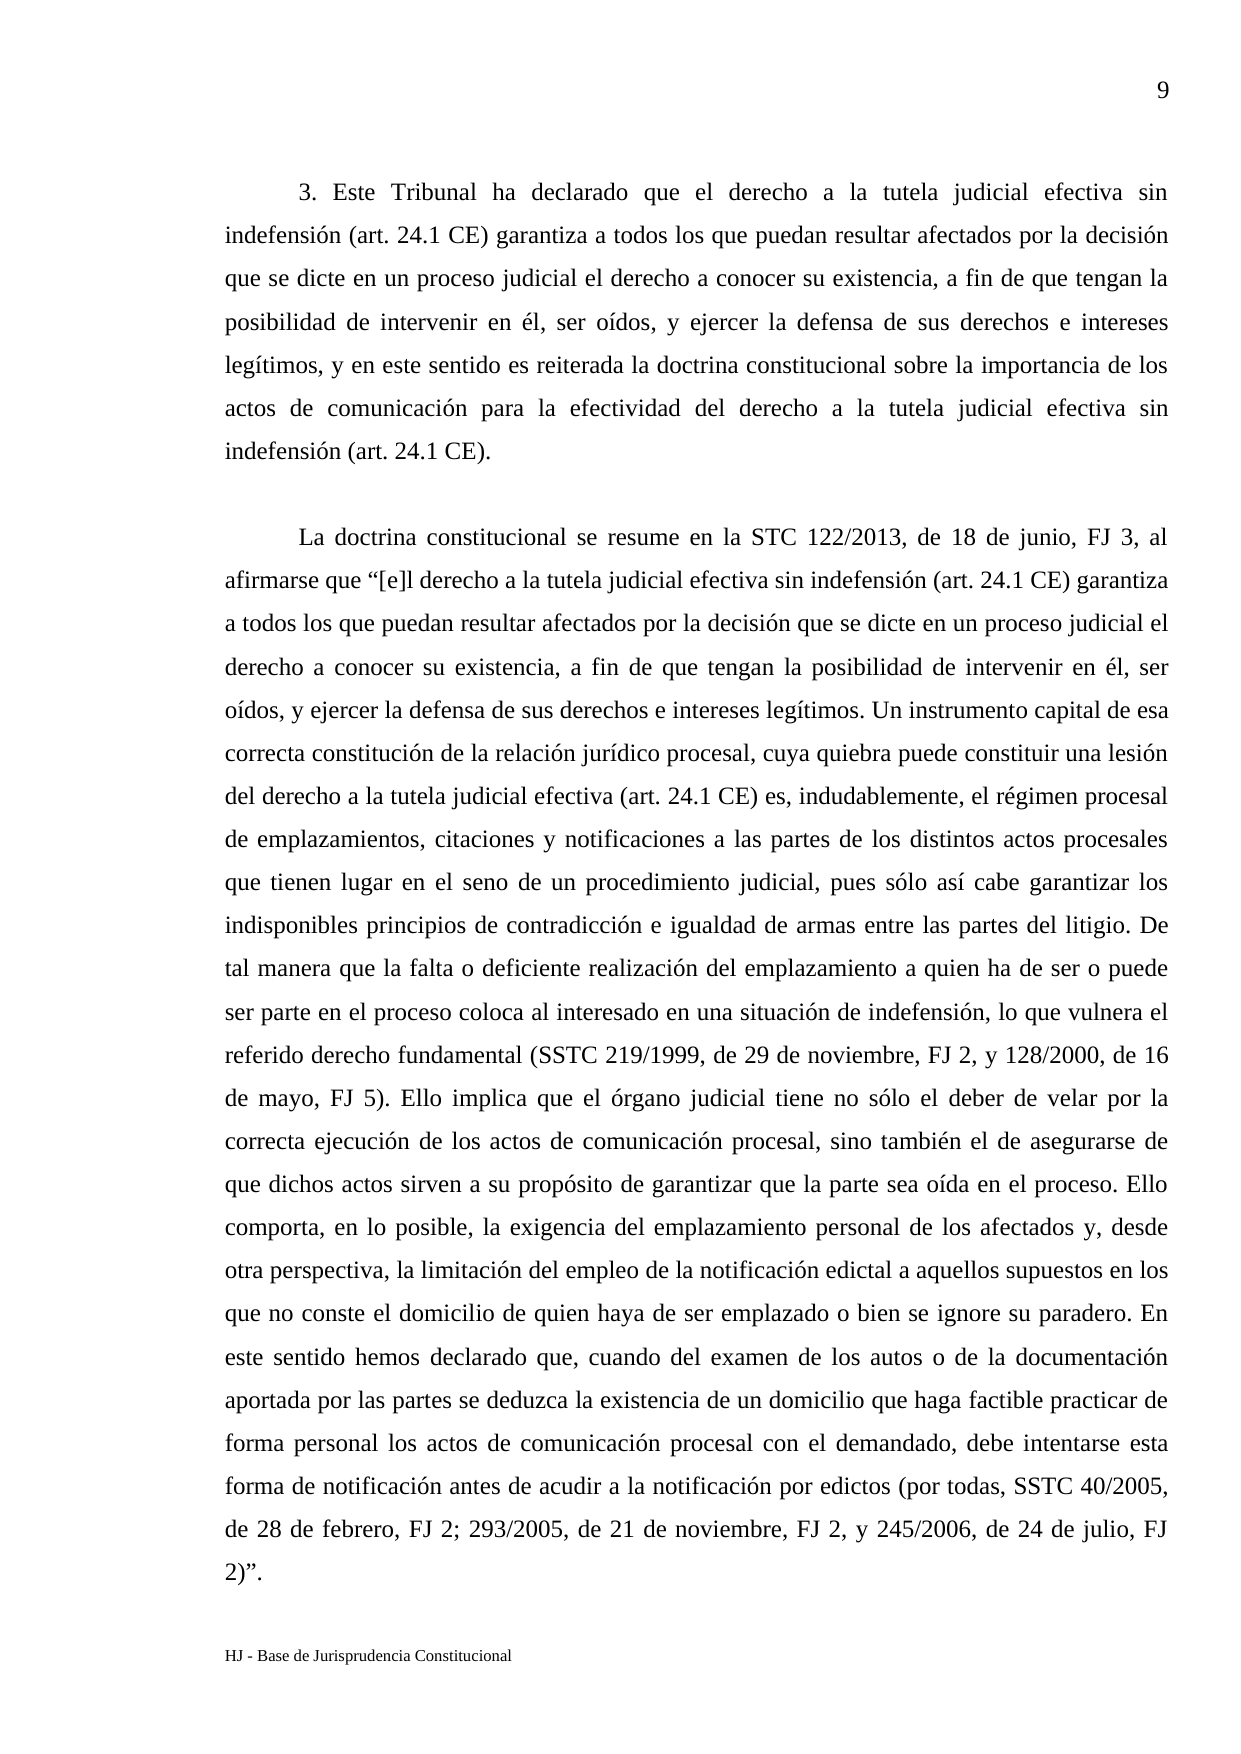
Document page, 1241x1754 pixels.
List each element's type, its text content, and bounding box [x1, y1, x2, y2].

text 3. Este Tribunal ha declarado que el derecho a la tutela judicial efectiva sin indefensión (art. 24.1 CE) garantiza a todos los que puedan resultar afectados por la decisión que se dicte en un proceso judicial el derecho a conocer su existencia, a fin de que tengan la posibilidad de intervenir en él, ser oídos, y ejercer la defensa de sus derechos e intereses legítimos, y en este sentido es reiterada la doctrina constitucional sobre la importancia de los actos de comunicación para la efectividad del derecho a la tutela judicial efectiva sin indefensión (art. 24.1 CE). [224, 177, 1169, 465]
text La doctrina constitucional se resume en la STC 122/2013, de 18 de junio, FJ 3, al afirmarse que “[e]l derecho a la tutela judicial efectiva sin indefensión (art. 24.1 CE) garantiza a todos los que puedan resultar afectados por la decisión que se dicte en un proceso judicial el derecho a conocer su existencia, a fin de que tengan la posibilidad de intervenir en él, ser oídos, y ejercer la defensa de sus derechos e intereses legítimos. Un instrumento capital de esa correcta constitución de la relación jurídico procesal, cuya quiebra puede constituir una lesión del derecho a la tutela judicial efectiva (art. 24.1 CE) es, indudablemente, el régimen procesal de emplazamientos, citaciones y notificaciones a las partes de los distintos actos procesales que tienen lugar en el seno de un procedimiento judicial, pues sólo así cabe garantizar los indisponibles principios de contradicción e igualdad de armas entre las partes del litigio. De tal manera que la falta o deficiente realización del emplazamiento a quien ha de ser o puede ser parte en el proceso coloca al interesado en una situación de indefensión, lo que vulnera el referido derecho fundamental (SSTC 219/1999, de 29 de noviembre, FJ 2, y 128/2000, de 16 de mayo, FJ 5). Ello implica que el órgano judicial tiene no sólo el deber de velar por la correcta ejecución de los actos de comunicación procesal, sino también el de asegurarse de que dichos actos sirven a su propósito de garantizar que la parte sea oída en el proceso. Ello comporta, en lo posible, la exigencia del emplazamiento personal de los afectados y, desde otra perspectiva, la limitación del empleo de la notificación edictal a aquellos supuestos en los que no conste el domicilio de quien haya de ser emplazado o bien se ignore su paradero. En este sentido hemos declarado que, cuando del examen de los autos o de la documentación aportada por las partes se deduzca la existencia de un domicilio que haga factible practicar de forma personal los actos de comunicación procesal con el demandado, debe intentarse esta forma de notificación antes de acudir a la notificación por edictos (por todas, SSTC 40/2005, de 28 de febrero, FJ 2; 293/2005, de 21 de noviembre, FJ 2, y 245/2006, de 24 de julio, FJ 2)”. [224, 522, 1169, 1586]
